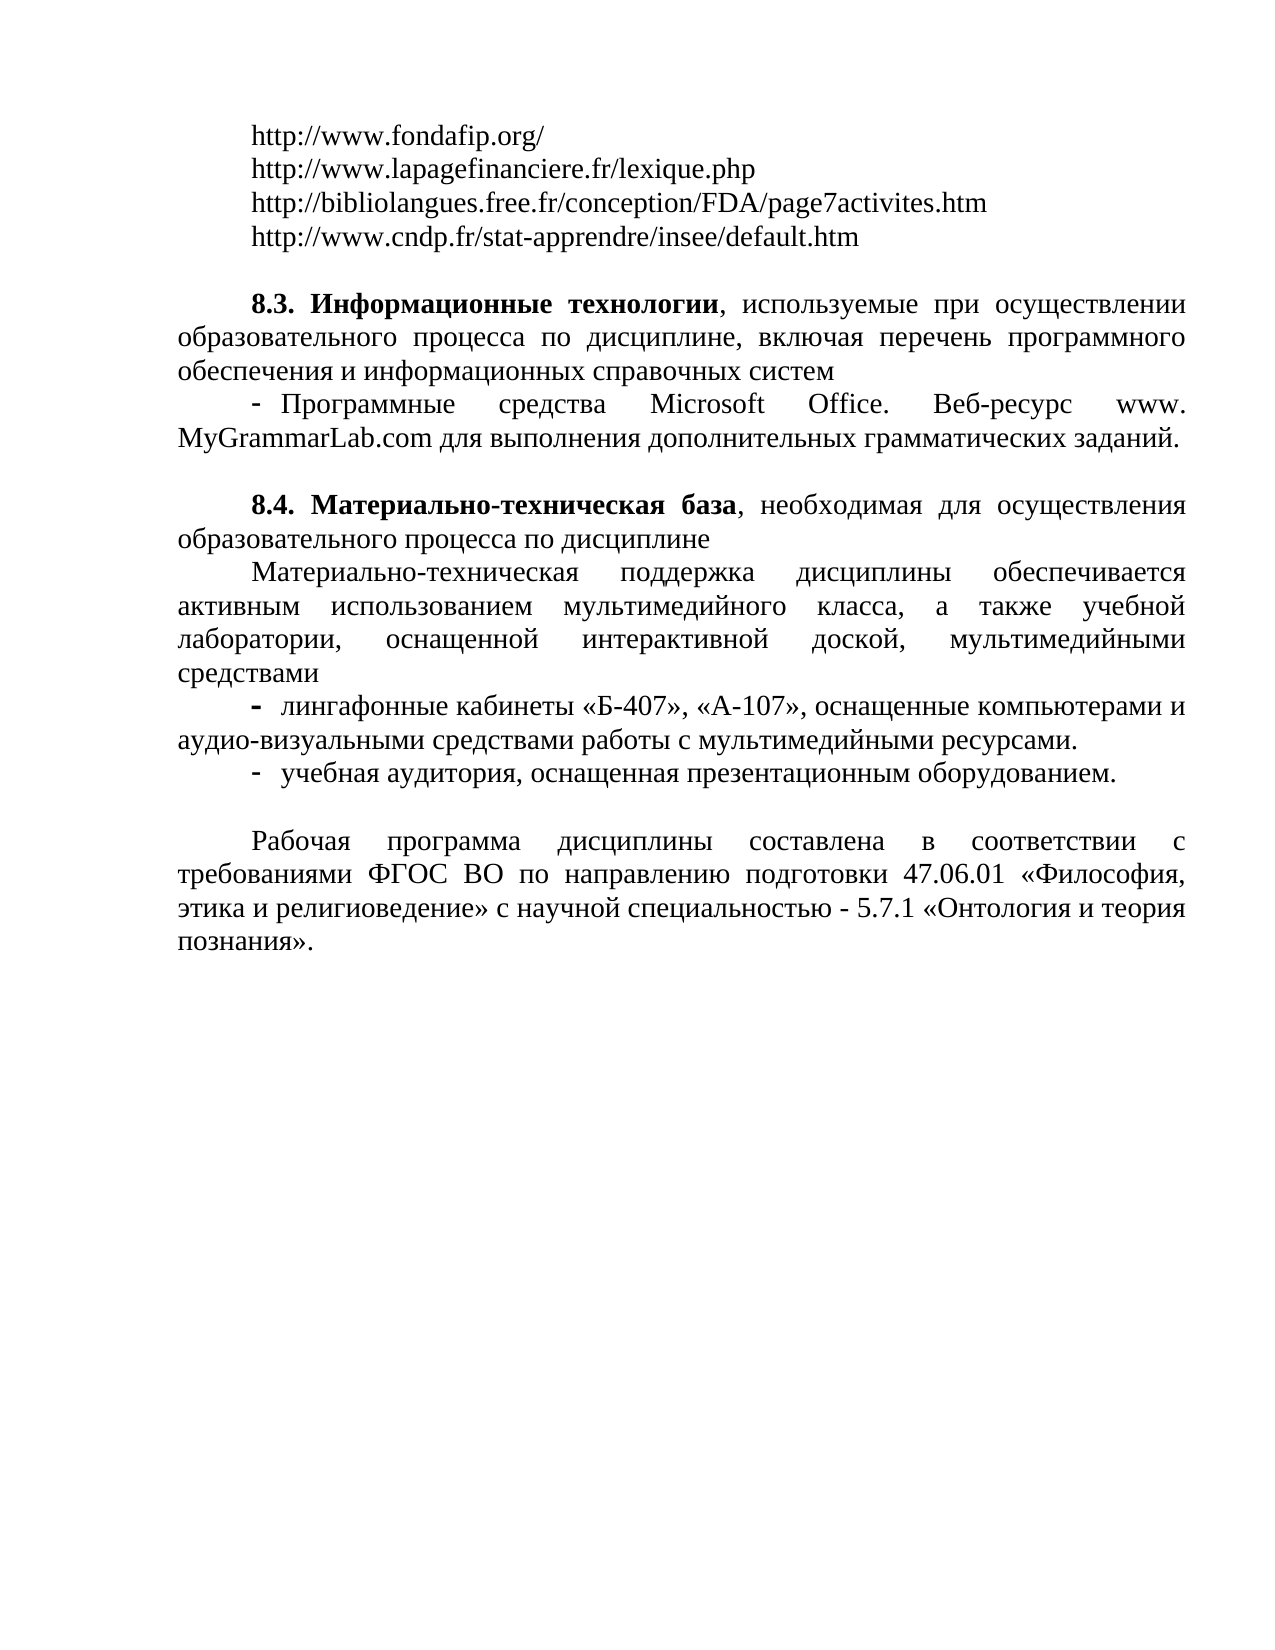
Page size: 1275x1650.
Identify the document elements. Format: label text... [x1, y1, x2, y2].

list лингафонные кабинеты «Б-407», «А-107», оснащенные компьютерами и аудио-визуальными средствами работы с мультимедийными ресурсами. [177, 688, 1186, 756]
text http://www.lapagefinanciere.fr/lexique.php [177, 152, 1186, 185]
list Программные средства Microsoft Office. Веб-ресурс www. MyGrammarLab.com для выполнения дополнительных грамматических заданий. [177, 386, 1186, 454]
text http://www.cndp.fr/stat-apprendre/insee/default.htm [177, 219, 1186, 252]
text Материально-техническая поддержка дисциплины обеспечивается активным использованием мультимедийного класса, а также учебной лаборатории, оснащенной интерактивной доской, мультимедийными средствами [177, 554, 1186, 688]
text 8.4. Материально-техническая база, необходимая для осуществления образовательного процесса по дисциплине [177, 487, 1186, 554]
list учебная аудитория, оснащенная презентационным оборудованием. [177, 756, 1186, 789]
text http://bibliolangues.free.fr/conception/FDA/page7activites.htm [177, 185, 1186, 219]
text http://www.fondafip.org/ [177, 118, 1186, 152]
text 8.3. Информационные технологии, используемые при осуществлении образовательного процесса по дисциплине, включая перечень программного обеспечения и информационных справочных систем [177, 286, 1186, 386]
text Рабочая программа дисциплины составлена в соответствии с требованиями ФГОС ВО по направлению подготовки 47.06.01 «Философия, этика и религиоведение» с научной специальностью - 5.7.1 «Онтология и теория познания». [177, 823, 1186, 957]
